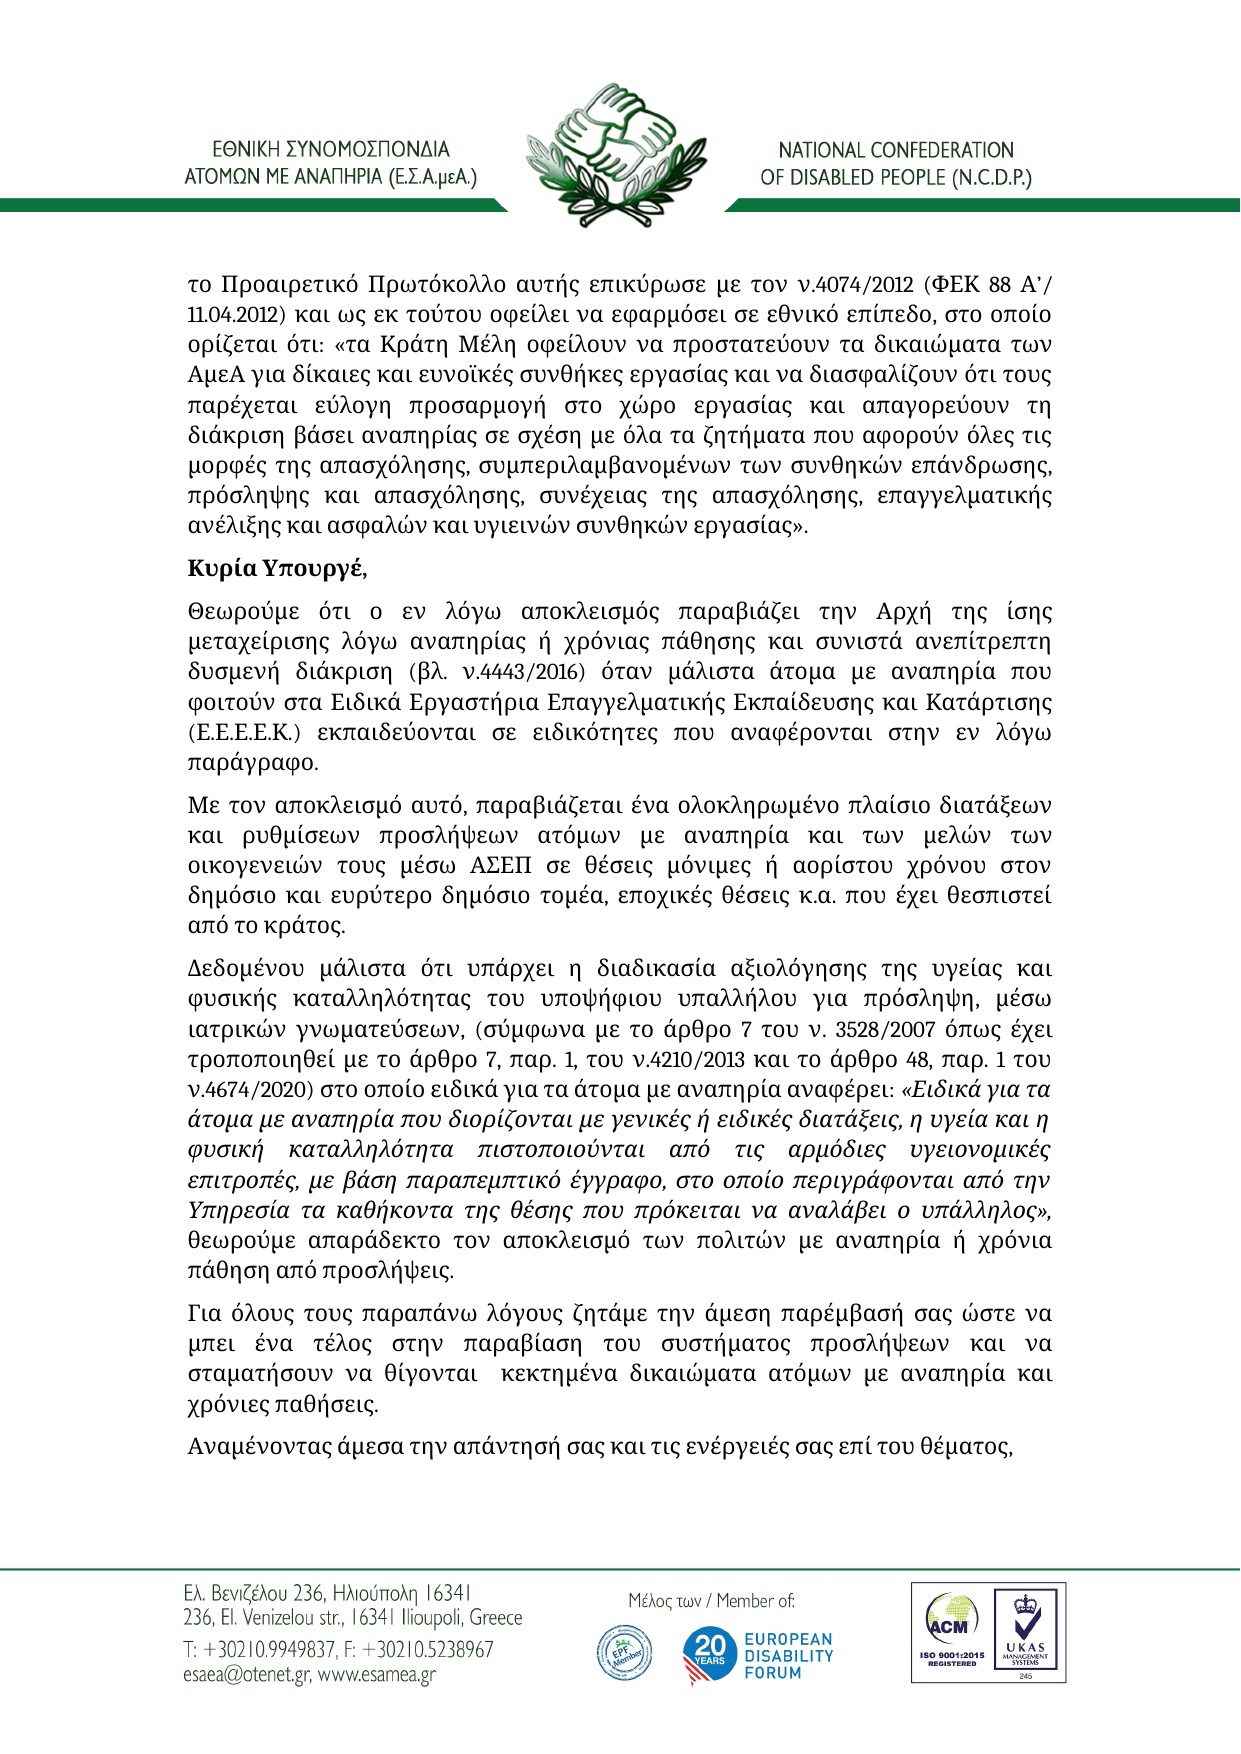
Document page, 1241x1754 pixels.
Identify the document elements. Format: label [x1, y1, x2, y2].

picture [0, 29, 1240, 266]
picture [0, 1555, 1240, 1737]
